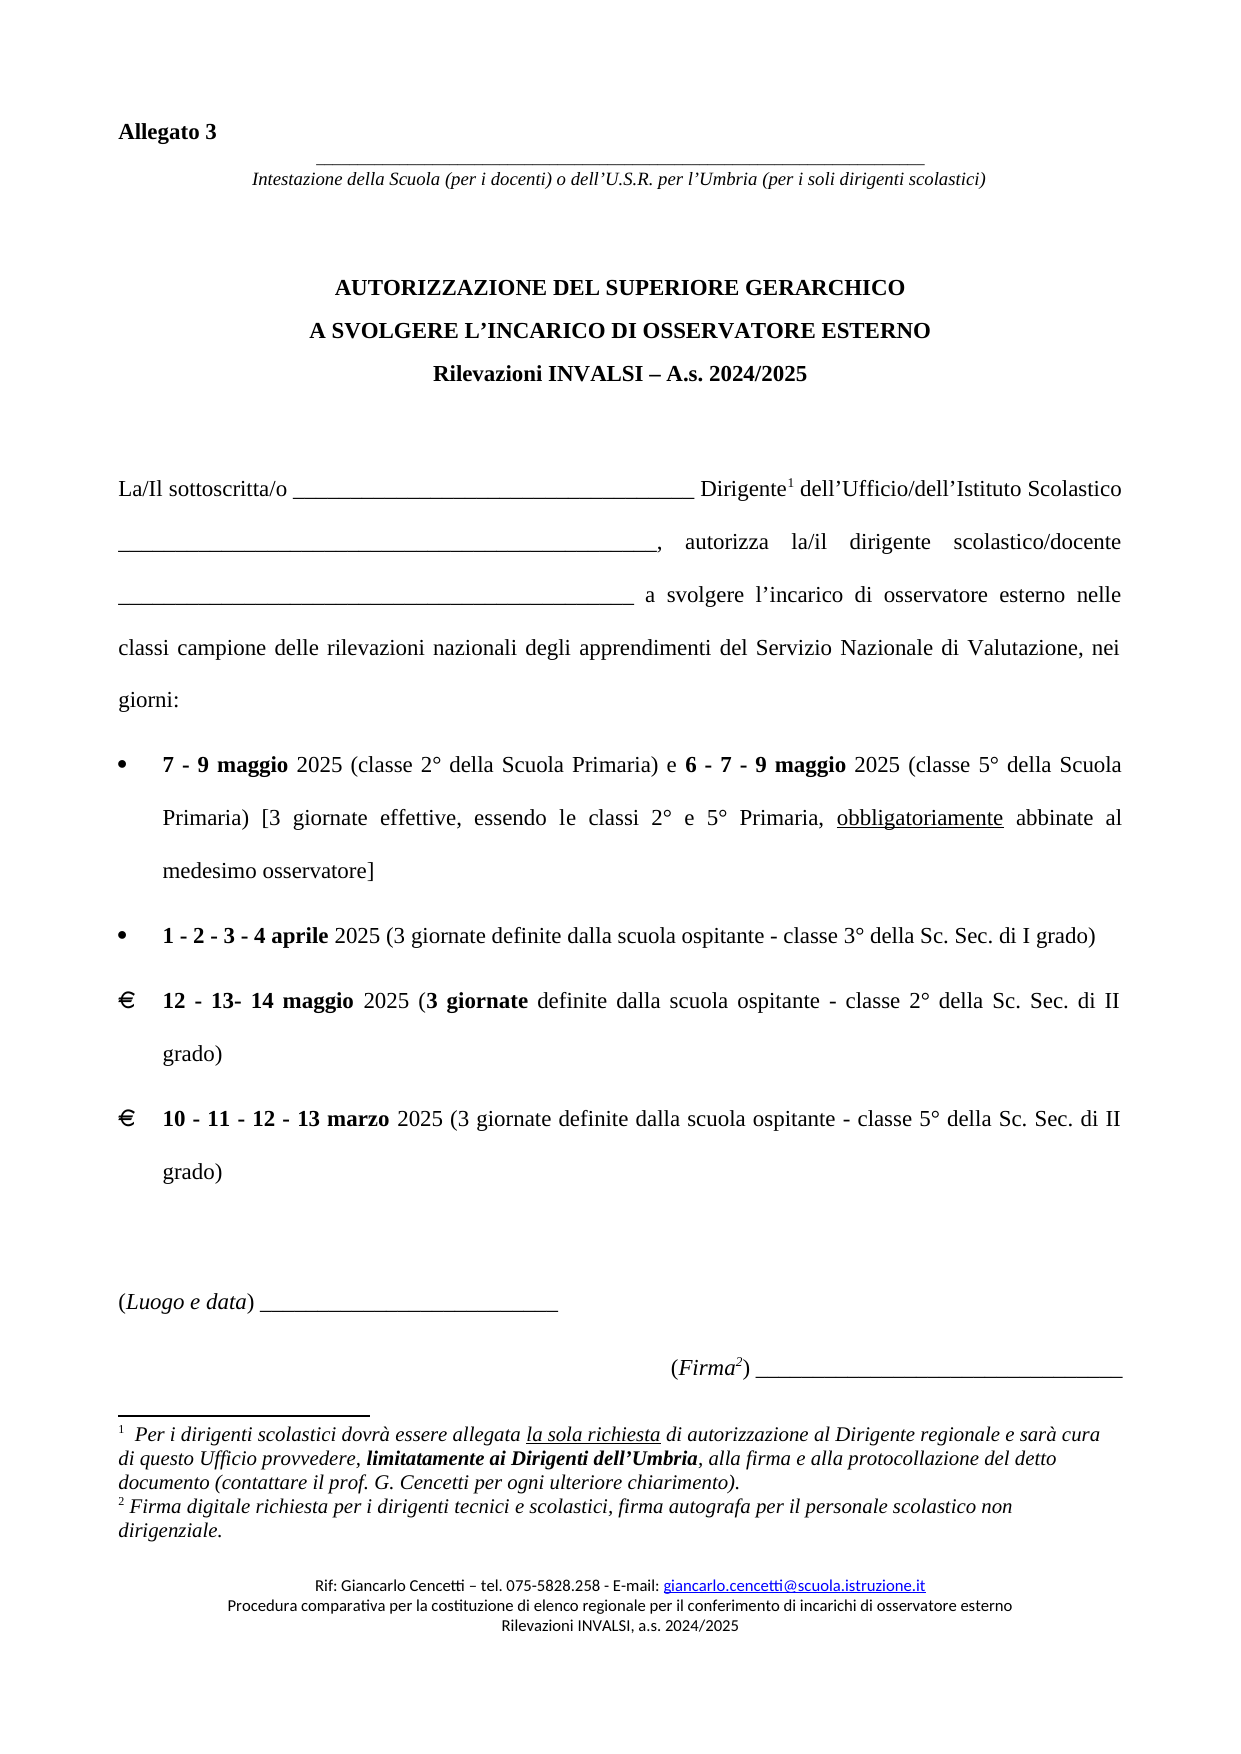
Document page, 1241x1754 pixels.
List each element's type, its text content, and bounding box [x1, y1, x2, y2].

text (Luogo e data) __________________________ [118, 1288, 1122, 1315]
list 10 - 11 - 12 - 13 marzo 2025 (3 giornate definite dalla scuola ospitante - classe 5° della Sc. Sec. di II grado) [118, 1105, 1122, 1184]
text Allegato 3 [118, 118, 1122, 144]
text (Firma) ________________________________ [118, 1354, 1122, 1380]
text La/Il sottoscritta/o ___________________________________ Dirigente dell’Ufficio/dell’Istituto Scolastico _______________________________________________, autorizza la/il dirigente scolastico/docente _____________________________________________ a svolgere l’incarico di osservatore esterno nelle classi campione delle rilevazioni nazionali degli apprendimenti del Servizio Nazionale di Valutazione, nei giorni: [118, 476, 1122, 713]
text _________________________________________________________________________ [118, 148, 1122, 167]
text Rilevazioni INVALSI – A.s. 2024/2025 [118, 360, 1122, 386]
text AUTORIZZAZIONE DEL SUPERIORE GERARCHICO [118, 274, 1122, 301]
text Intestazione della Scuola (per i docenti) o dell’U.S.R. per l’Umbria (per i soli dirigenti scolastici) [118, 167, 1122, 189]
list 1 - 2 - 3 - 4 aprile 2025 (3 giornate definite dalla scuola ospitante - classe 3° della Sc. Sec. di I grado) [118, 922, 1122, 948]
list 7 - 9 maggio 2025 (classe 2° della Scuola Primaria) e 6 - 7 - 9 maggio 2025 (classe 5° della Scuola Primaria) [3 giornate effettive, essendo le classi 2° e 5° Primaria, obbligatoriamente abbinate al medesimo osservatore] [118, 752, 1122, 883]
text A SVOLGERE L’INCARICO DI OSSERVATORE ESTERNO [118, 317, 1122, 343]
list 12 - 13- 14 maggio 2025 (3 giornate definite dalla scuola ospitante - classe 2° della Sc. Sec. di II grado) [118, 987, 1122, 1066]
